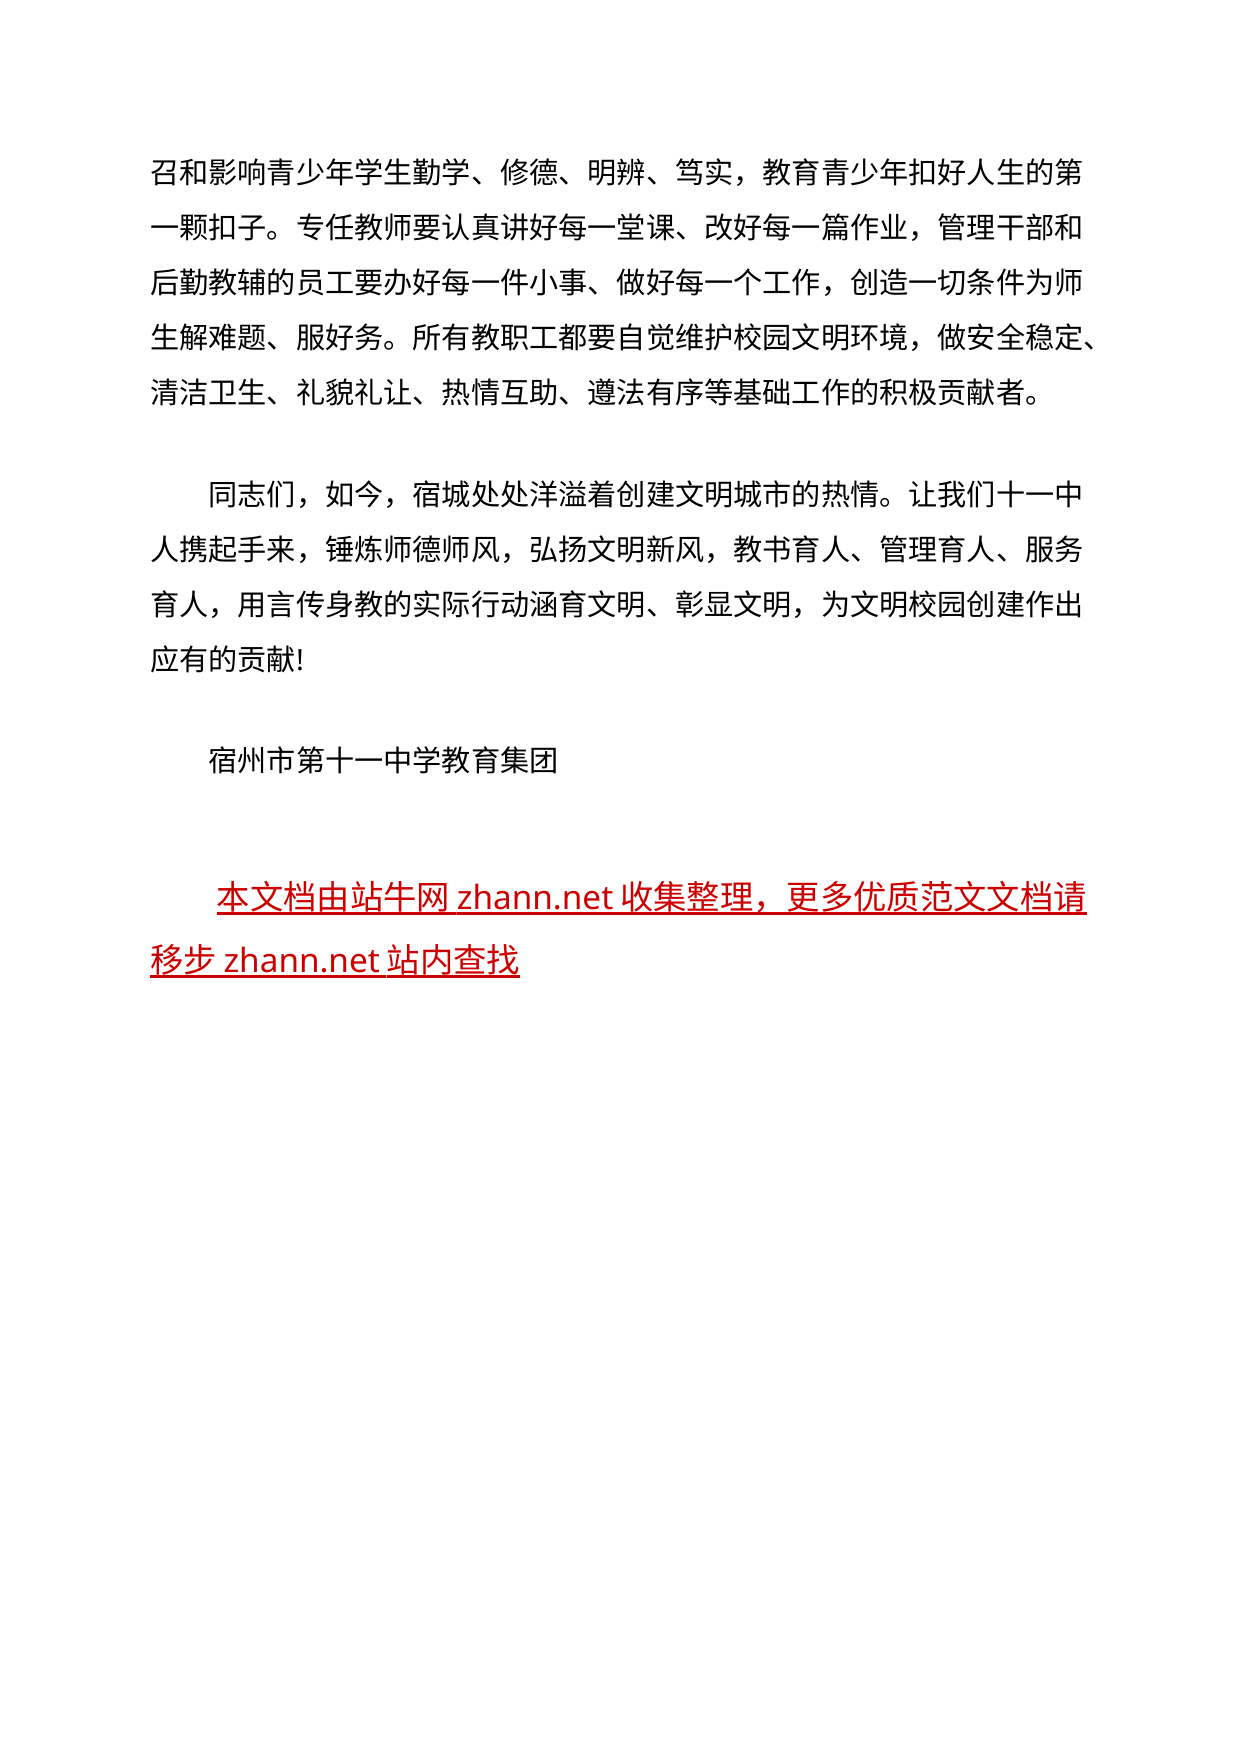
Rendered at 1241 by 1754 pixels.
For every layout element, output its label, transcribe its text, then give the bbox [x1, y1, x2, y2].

text 本文档由站牛网zhann.net收集整理，更多优质范文文档请移步zhann.net站内查找 [150, 871, 1090, 982]
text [150, 150, 1090, 412]
text 宿州市第十一中学教育集团 [150, 738, 1090, 780]
text 同志们，如今，宿城处处洋溢着创建文明城市的热情。让我们十一中人携起手来，锤炼师德师风，弘扬文明新风，教书育人、管理育人、服务育人，用言传身教的实际行动涵育文明、彰显文明，为文明校园创建作出应有的贡献! [150, 471, 1090, 678]
